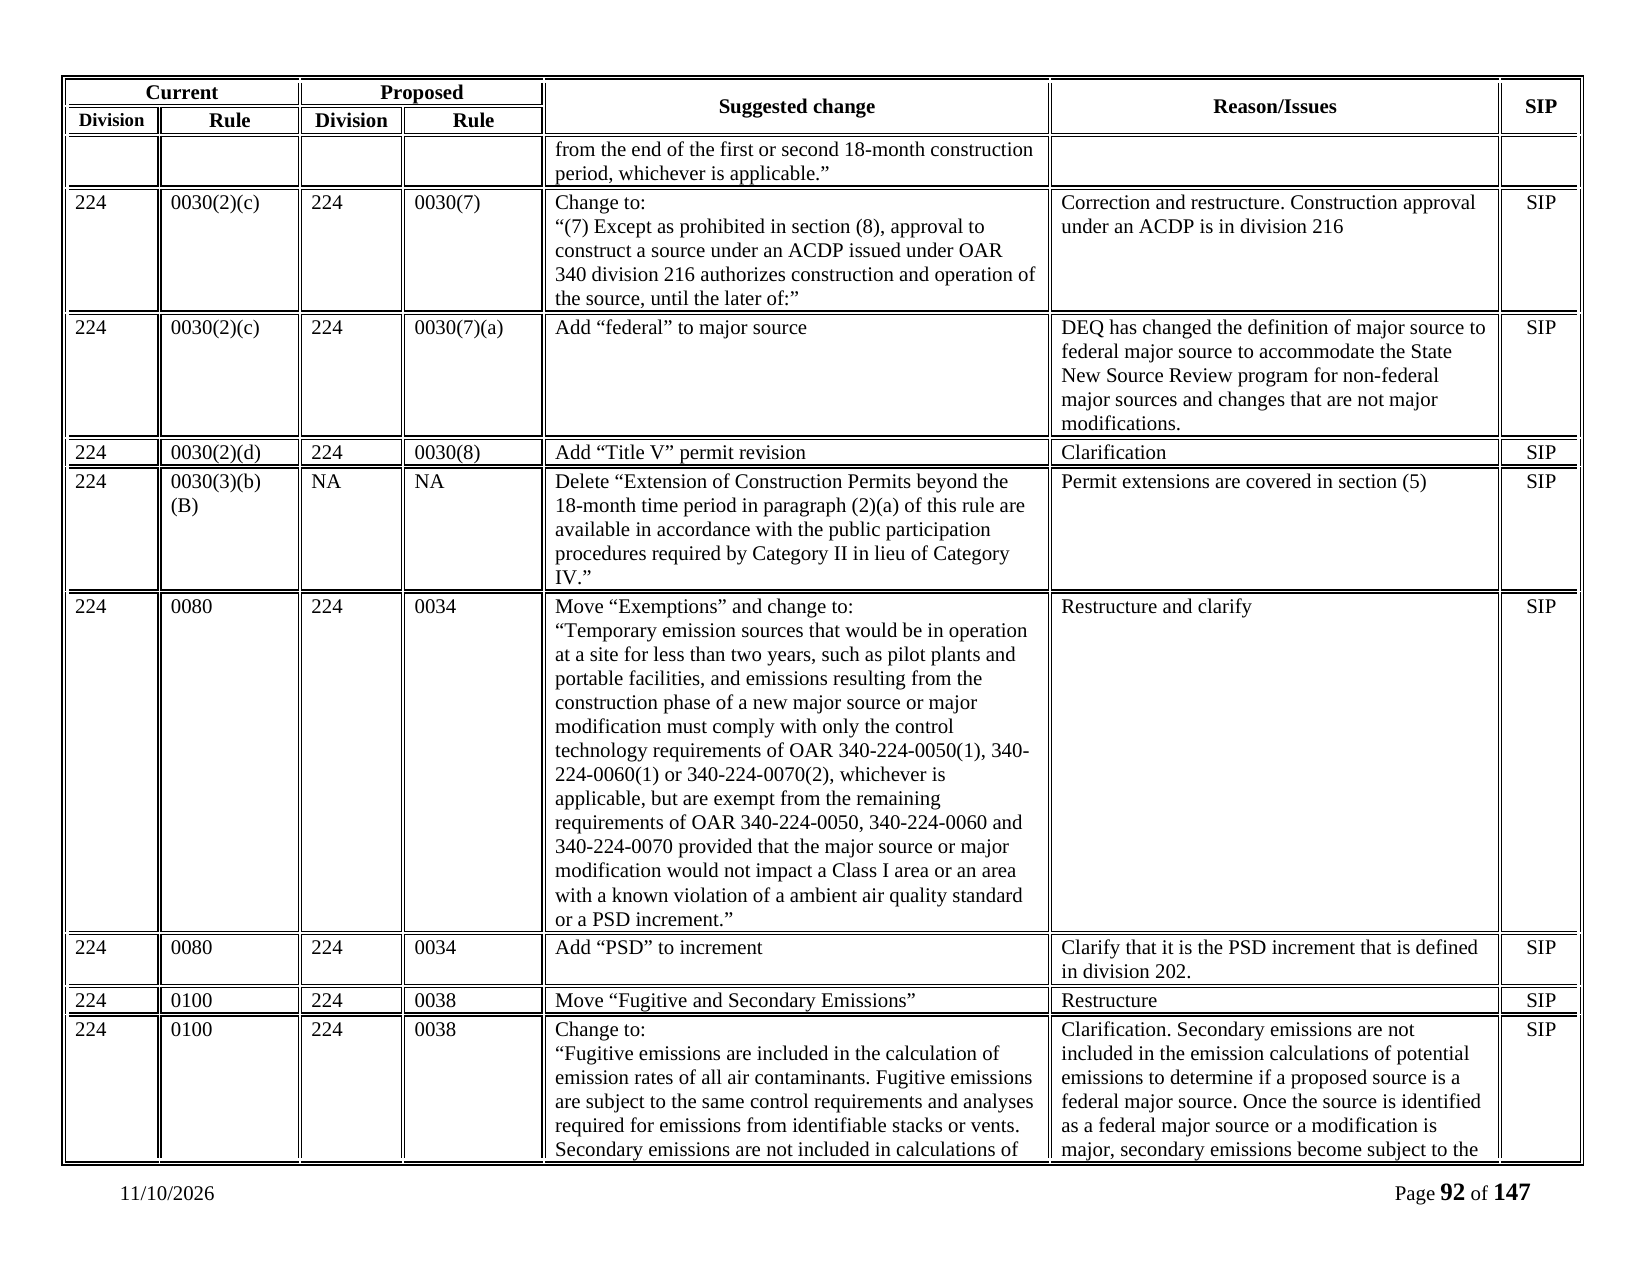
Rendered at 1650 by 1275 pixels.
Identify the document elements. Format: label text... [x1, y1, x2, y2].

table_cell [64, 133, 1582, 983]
table_header Suggested change [544, 77, 1050, 132]
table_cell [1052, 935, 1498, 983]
table_cell Rule [405, 108, 541, 132]
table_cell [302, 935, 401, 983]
table_cell Division [64, 104, 159, 132]
table_header SIP [1500, 79, 1580, 132]
table_header Current [64, 77, 300, 104]
table_header Reason/Issues [1050, 77, 1500, 132]
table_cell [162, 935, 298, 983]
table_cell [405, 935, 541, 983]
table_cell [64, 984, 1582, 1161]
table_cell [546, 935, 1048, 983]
table_header Proposed [300, 77, 544, 104]
table_cell Rule [162, 108, 298, 132]
table_cell Division [302, 108, 401, 132]
